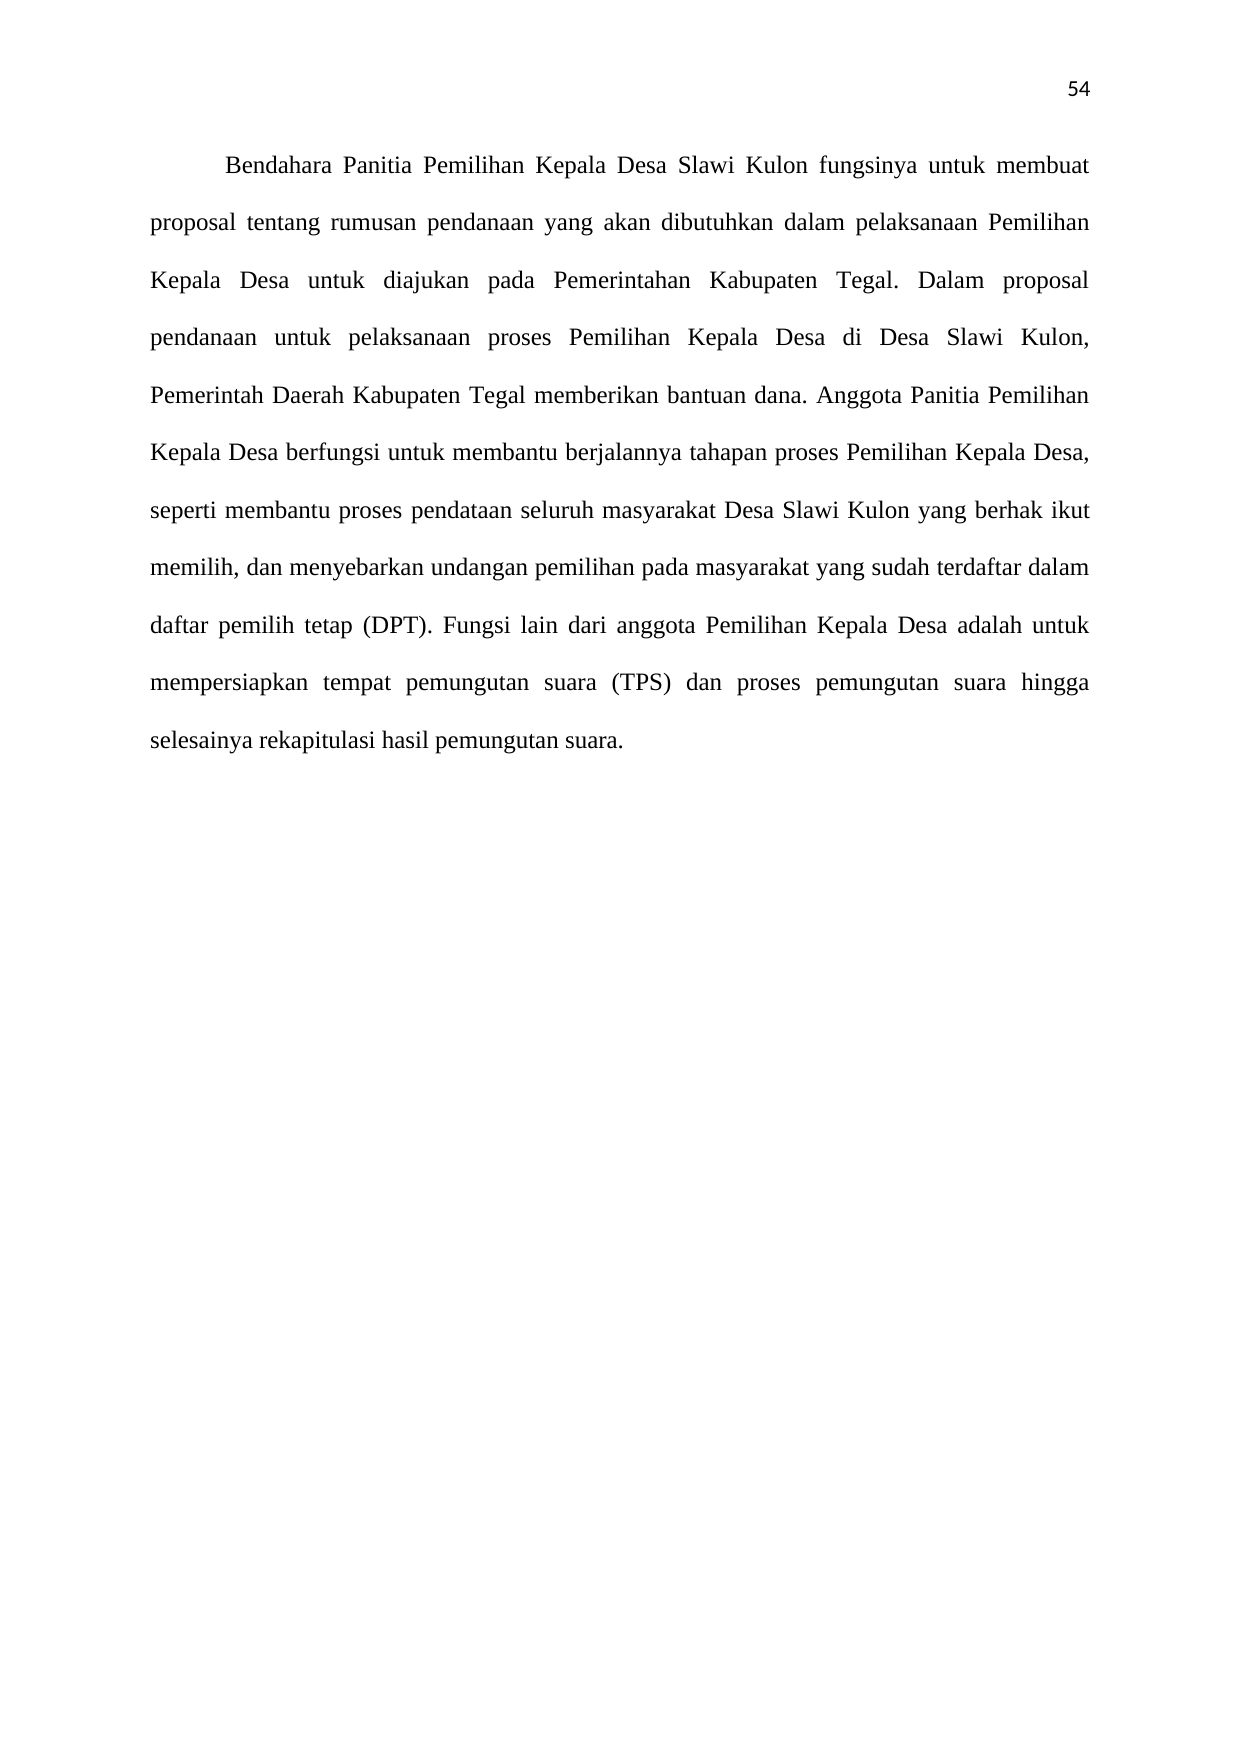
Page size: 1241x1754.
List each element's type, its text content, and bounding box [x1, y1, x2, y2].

text Bendahara Panitia Pemilihan Kepala Desa Slawi Kulon fungsinya untuk membuat proposal tentang rumusan pendanaan yang akan dibutuhkan dalam pelaksanaan Pemilihan Kepala Desa untuk diajukan pada Pemerintahan Kabupaten Tegal. Dalam proposal pendanaan untuk pelaksanaan proses Pemilihan Kepala Desa di Desa Slawi Kulon, Pemerintah Daerah Kabupaten Tegal memberikan bantuan dana. Anggota Panitia Pemilihan Kepala Desa berfungsi untuk membantu berjalannya tahapan proses Pemilihan Kepala Desa, seperti membantu proses pendataan seluruh masyarakat Desa Slawi Kulon yang berhak ikut memilih, dan menyebarkan undangan pemilihan pada masyarakat yang sudah terdaftar dalam daftar pemilih tetap (DPT). Fungsi lain dari anggota Pemilihan Kepala Desa adalah untuk mempersiapkan tempat pemungutan suara (TPS) dan proses pemungutan suara hingga selesainya rekapitulasi hasil pemungutan suara. [150, 150, 1090, 754]
